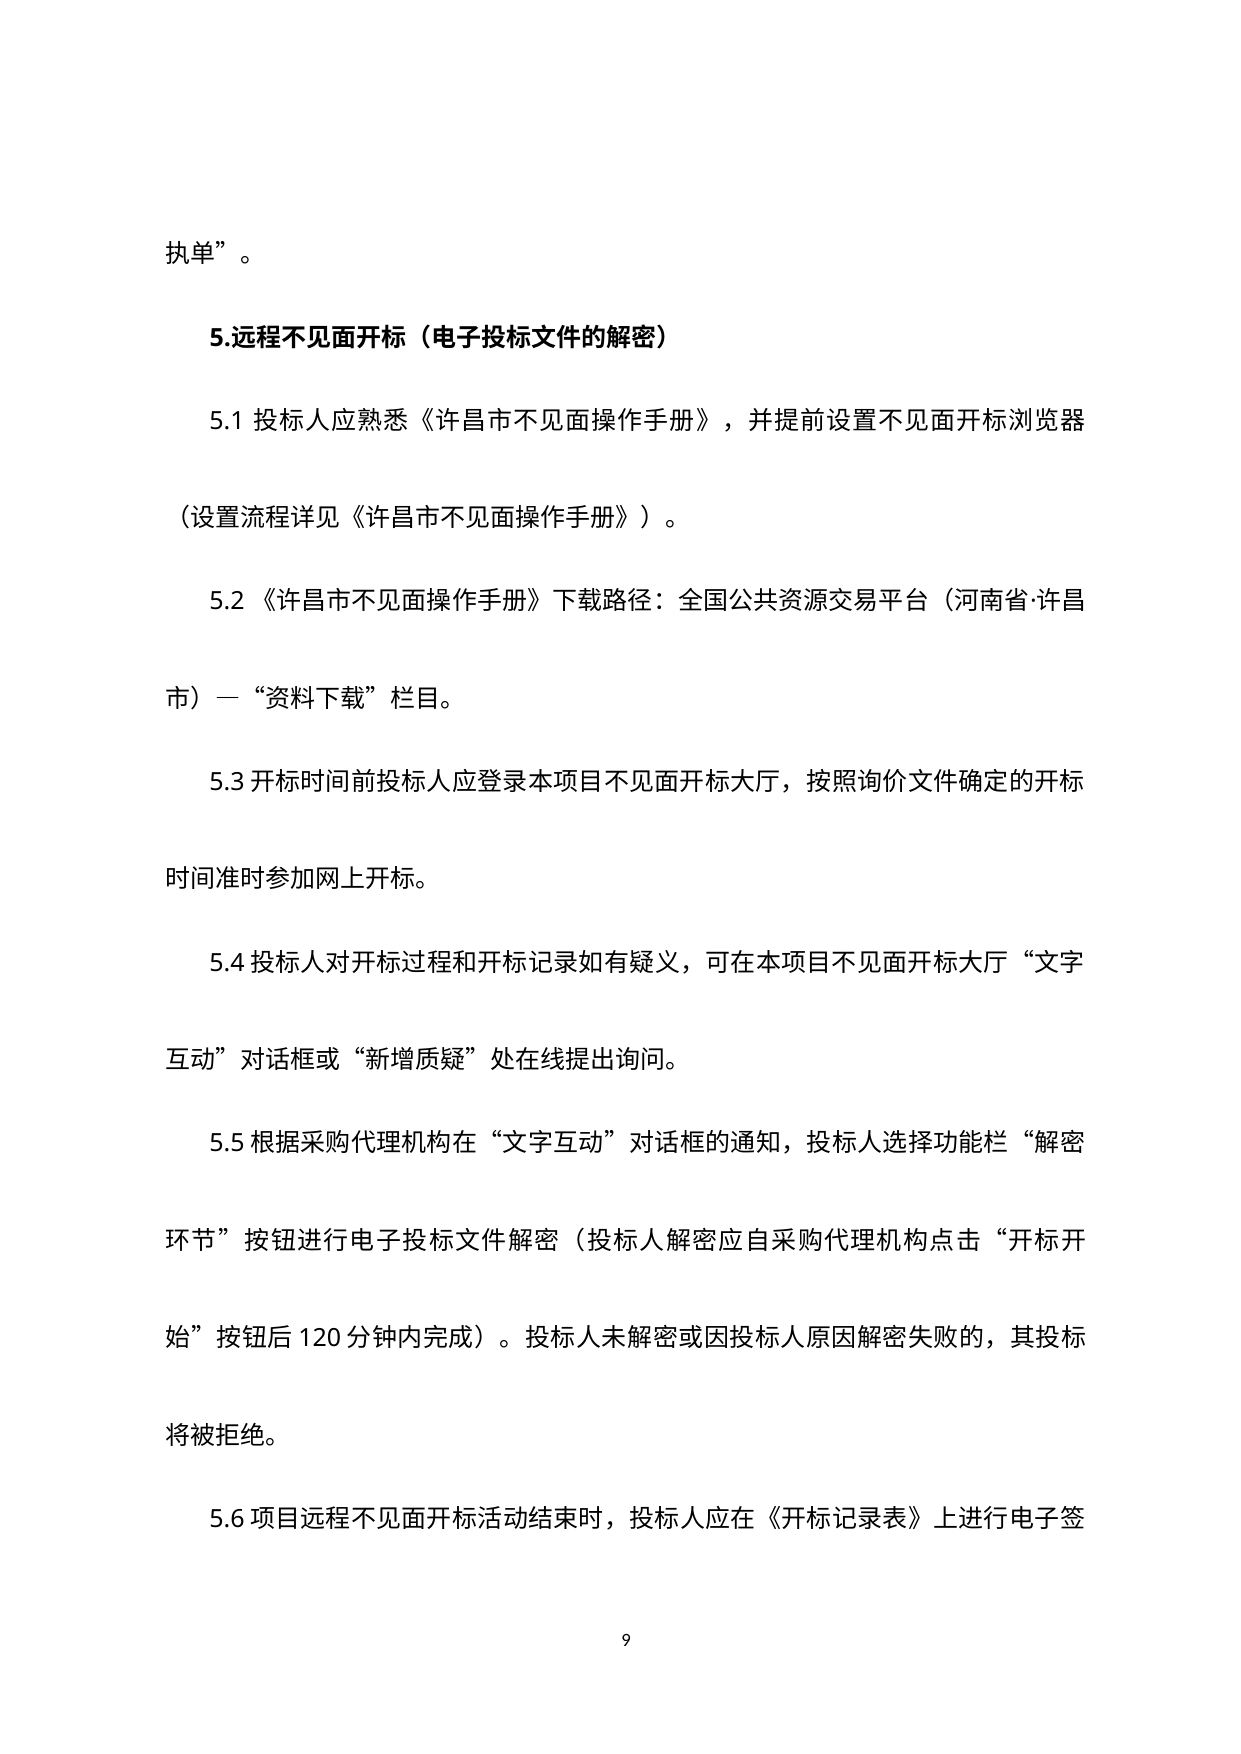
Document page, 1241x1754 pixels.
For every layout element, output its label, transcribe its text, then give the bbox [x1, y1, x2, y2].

text 5.5根据采购代理机构在“文字互动”对话框的通知，投标人选择功能栏“解密环节”按钮进行电子投标文件解密（投标人解密应自采购代理机构点击“开标开始”按钮后120分钟内完成）。投标人未解密或因投标人原因解密失败的，其投标将被拒绝。 [165, 1108, 1087, 1466]
text 5.3开标时间前投标人应登录本项目不见面开标大厅，按照询价文件确定的开标时间准时参加网上开标。 [165, 747, 1087, 909]
text 5.远程不见面开标（电子投标文件的解密） [165, 303, 1087, 368]
text 5.4投标人对开标过程和开标记录如有疑义，可在本项目不见面开标大厅“文字互动”对话框或“新增质疑”处在线提出询问。 [165, 928, 1087, 1090]
text 5.1 投标人应熟悉《许昌市不见面操作手册》，并提前设置不见面开标浏览器（设置流程详见《许昌市不见面操作手册》）。 [165, 386, 1087, 548]
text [165, 1484, 1087, 1549]
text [165, 219, 1087, 284]
text 5.2 《许昌市不见面操作手册》下载路径：全国公共资源交易平台（河南省·许昌市）—“资料下载”栏目。 [165, 566, 1087, 729]
